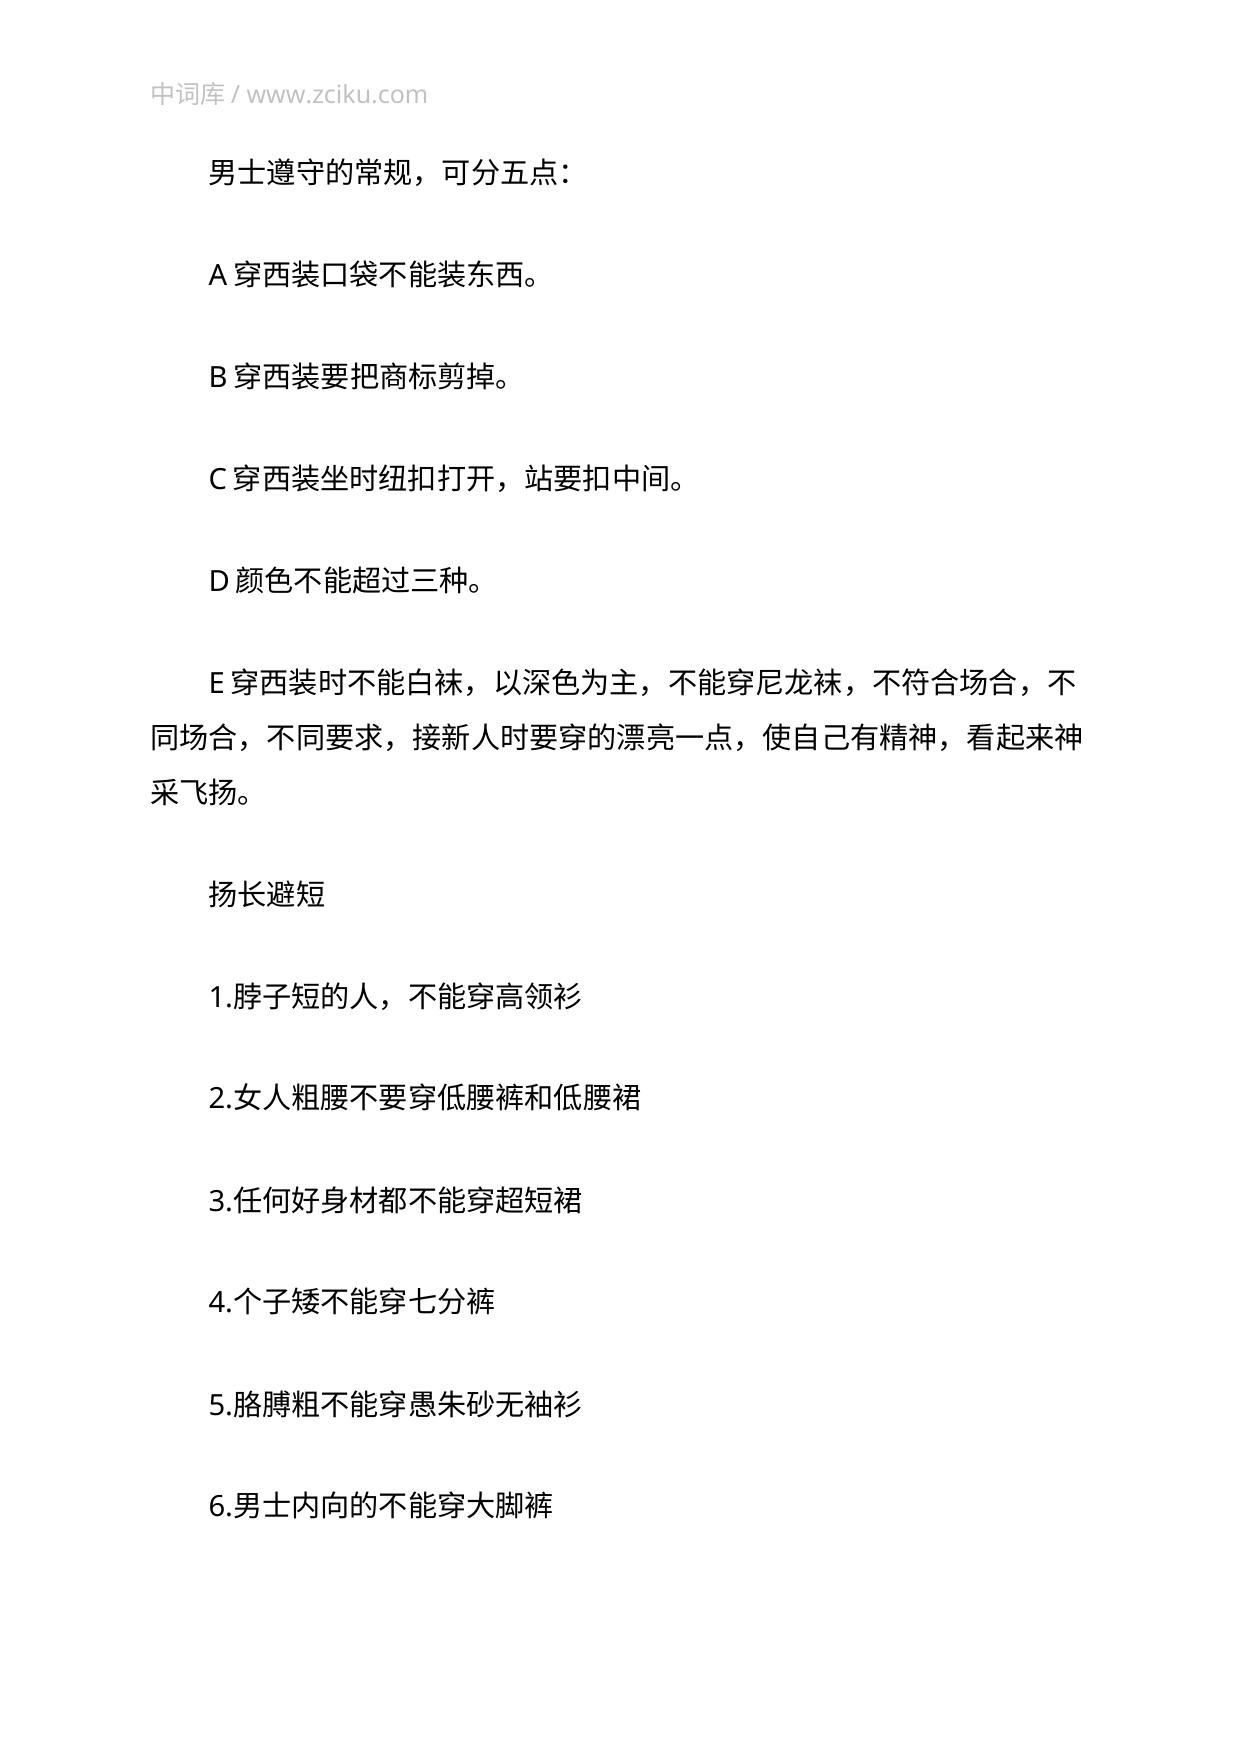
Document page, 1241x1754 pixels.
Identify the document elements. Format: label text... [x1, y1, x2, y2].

text C穿西装坐时纽扣打开，站要扣中间。 [150, 456, 1090, 498]
text 4.个子矮不能穿七分裤 [150, 1279, 1090, 1321]
text D颜色不能超过三种。 [150, 558, 1090, 600]
text 2.女人粗腰不要穿低腰裤和低腰裙 [150, 1075, 1090, 1117]
text 5.胳膊粗不能穿愚朱砂无袖衫 [150, 1381, 1090, 1423]
text E穿西装时不能白袜，以深色为主，不能穿尼龙袜，不符合场合，不同场合，不同要求，接新人时要穿的漂亮一点，使自己有精神，看起来神采飞扬。 [150, 660, 1090, 812]
text 男士遵守的常规，可分五点： [150, 150, 1090, 192]
text 1.脖子短的人，不能穿高领衫 [150, 973, 1090, 1016]
text 3.任何好身材都不能穿超短裙 [150, 1177, 1090, 1219]
text 6.男士内向的不能穿大脚裤 [150, 1483, 1090, 1525]
text 扬长避短 [150, 871, 1090, 914]
text B穿西装要把商标剪掉。 [150, 354, 1090, 396]
text A穿西装口袋不能装东西。 [150, 252, 1090, 294]
